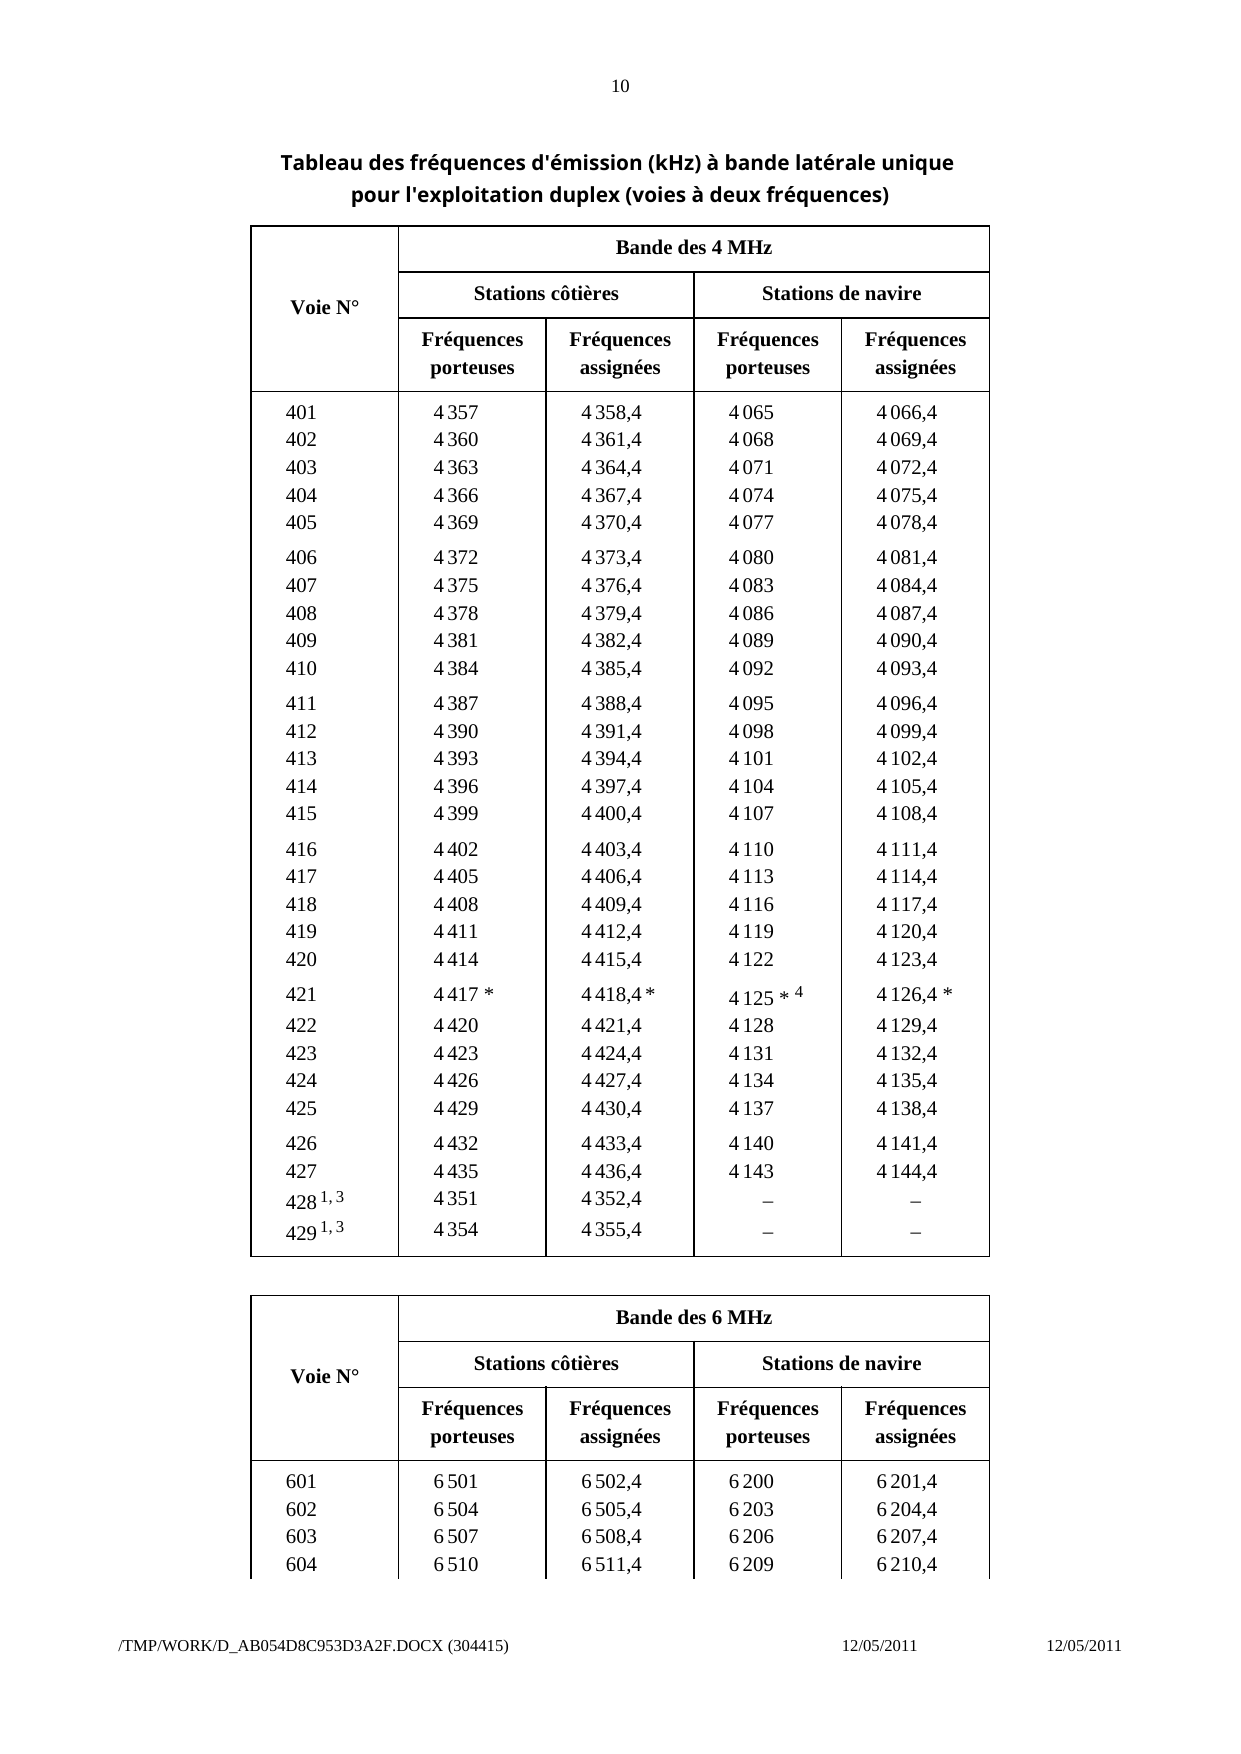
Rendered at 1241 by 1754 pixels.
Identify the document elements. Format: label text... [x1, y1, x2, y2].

table_cell 4 131 [695, 1041, 841, 1068]
table_cell 4 423 [399, 1041, 545, 1068]
table_cell 4 095 [695, 691, 841, 718]
table_cell 420 [252, 947, 398, 982]
table_cell 4 409,4 [547, 892, 693, 919]
table_cell 4 370,4 [547, 510, 693, 545]
table_cell 4 382,4 [547, 628, 693, 656]
table_cell 4 432 [399, 1131, 545, 1159]
table_cell 4 075,4 [842, 483, 989, 510]
title Tableau des fréquences d'émission (kHz) à bande latérale unique pour l'exploitation duplex (voies à deux fréquences) [118, 148, 1122, 209]
table_cell 4 363 [399, 455, 545, 482]
table_cell 407 [252, 573, 398, 601]
table_cell Stations côtières [399, 1342, 693, 1386]
table_cell 6 210,4 [842, 1552, 989, 1579]
table_cell – [842, 1217, 989, 1256]
table_cell 4 074 [695, 483, 841, 510]
table_cell 6 204,4 [842, 1497, 989, 1524]
table_cell 6 207,4 [842, 1524, 989, 1552]
table_cell 424 [252, 1068, 398, 1096]
table_cell 4 361,4 [547, 427, 693, 455]
table_cell 604 [252, 1552, 398, 1579]
table_cell 4 084,4 [842, 573, 989, 601]
table_cell 4 426 [399, 1068, 545, 1096]
table_cell 6 209 [695, 1552, 841, 1579]
table_cell 4 379,4 [547, 601, 693, 628]
table_cell 4 113 [695, 864, 841, 892]
table_cell 6 203 [695, 1497, 841, 1524]
table_cell 4 132,4 [842, 1041, 989, 1068]
table_cell 4 117,4 [842, 892, 989, 919]
table_cell 408 [252, 601, 398, 628]
table_cell 4 116 [695, 892, 841, 919]
table_cell 4 400,4 [547, 801, 693, 837]
table_cell 4 420 [399, 1013, 545, 1041]
table_cell 4 369 [399, 510, 545, 545]
table_cell 4 414 [399, 947, 545, 982]
table_cell 4 384 [399, 656, 545, 691]
table_header Bande des 4 MHz [399, 227, 989, 271]
table_cell 4 090,4 [842, 628, 989, 656]
table_cell 4 408 [399, 892, 545, 919]
table_cell 4 137 [695, 1096, 841, 1131]
table_cell 4 086 [695, 601, 841, 628]
table_cell 4 105,4 [842, 774, 989, 801]
table_cell 4 065 [695, 392, 841, 427]
table_cell 4 360 [399, 427, 545, 455]
table_cell 4 138,4 [842, 1096, 989, 1131]
table_cell 4 089 [695, 628, 841, 656]
table_cell 421 [252, 982, 398, 1013]
table_cell 4 134 [695, 1068, 841, 1096]
table_cell 4 367,4 [547, 483, 693, 510]
table_cell 4 433,4 [547, 1131, 693, 1159]
table_cell 4 072,4 [842, 455, 989, 482]
table_cell 405 [252, 510, 398, 545]
table_cell 406 [252, 545, 398, 573]
table_cell 4 102,4 [842, 746, 989, 774]
table_cell 6 501 [399, 1461, 545, 1497]
table_cell 6 502,4 [547, 1461, 693, 1497]
table_cell 4 421,4 [547, 1013, 693, 1041]
table_cell 429 1, 3 [252, 1217, 398, 1256]
table_cell 4 119 [695, 919, 841, 947]
table_header Bande des 6 MHz [399, 1296, 989, 1341]
table_cell 4 078,4 [842, 510, 989, 545]
table_cell 6 508,4 [547, 1524, 693, 1552]
table_cell 4 123,4 [842, 947, 989, 982]
table_cell 4 122 [695, 947, 841, 982]
table_cell – [842, 1186, 989, 1217]
table_cell 4 093,4 [842, 656, 989, 691]
table_cell 4 393 [399, 746, 545, 774]
table_cell 4 376,4 [547, 573, 693, 601]
table_cell 603 [252, 1524, 398, 1552]
table_cell Fréquences porteuses [695, 319, 841, 391]
table_cell 418 [252, 892, 398, 919]
table_cell 601 [252, 1461, 398, 1497]
table_cell 4 144,4 [842, 1159, 989, 1186]
table_cell 4 390 [399, 719, 545, 746]
table_cell 428 1, 3 [252, 1186, 398, 1217]
table_cell 4 412,4 [547, 919, 693, 947]
table_cell 4 381 [399, 628, 545, 656]
table_cell 4 429 [399, 1096, 545, 1131]
table_cell Stations de navire [695, 273, 989, 317]
table_cell 4 391,4 [547, 719, 693, 746]
table_cell 401 [252, 392, 398, 427]
table_cell 4 399 [399, 801, 545, 837]
table_cell 6 504 [399, 1497, 545, 1524]
table_cell Fréquences assignées [842, 319, 989, 391]
table_cell 415 [252, 801, 398, 837]
table_cell 4 104 [695, 774, 841, 801]
table_cell 4 397,4 [547, 774, 693, 801]
table_cell 4 098 [695, 719, 841, 746]
table_cell 4 406,4 [547, 864, 693, 892]
table_cell 427 [252, 1159, 398, 1186]
table_cell 4 143 [695, 1159, 841, 1186]
table_cell – [695, 1217, 841, 1256]
table_cell 4 068 [695, 427, 841, 455]
table_cell 4 411 [399, 919, 545, 947]
table_cell 414 [252, 774, 398, 801]
table_cell 4 101 [695, 746, 841, 774]
table_cell 4 430,4 [547, 1096, 693, 1131]
table_cell 4 418,4 * [547, 982, 693, 1013]
table_cell 4 358,4 [547, 392, 693, 427]
table_cell 4 351 [399, 1186, 545, 1217]
table_cell 6 510 [399, 1552, 545, 1579]
table_cell 4 083 [695, 573, 841, 601]
table_cell Fréquences porteuses [399, 319, 545, 391]
table_cell 4 128 [695, 1013, 841, 1041]
table_cell 4 396 [399, 774, 545, 801]
table_cell 4 077 [695, 510, 841, 545]
table_cell 403 [252, 455, 398, 482]
table_cell 4 107 [695, 801, 841, 837]
table_cell 4 405 [399, 864, 545, 892]
table_cell 4 366 [399, 483, 545, 510]
table_cell Fréquences porteuses [695, 1388, 841, 1460]
table_cell 4 080 [695, 545, 841, 573]
table_cell 4 385,4 [547, 656, 693, 691]
table_cell 4 355,4 [547, 1217, 693, 1256]
table_cell 4 357 [399, 392, 545, 427]
table_cell Fréquences assignées [547, 1388, 693, 1460]
table_cell Fréquences porteuses [399, 1388, 545, 1460]
table_cell 6 206 [695, 1524, 841, 1552]
table_cell 4 099,4 [842, 719, 989, 746]
table_cell 4 372 [399, 545, 545, 573]
table_cell 4 092 [695, 656, 841, 691]
table_header Voie N° [252, 227, 398, 391]
table_cell Stations de navire [695, 1342, 989, 1386]
table_cell 4 071 [695, 455, 841, 482]
table_cell 4 424,4 [547, 1041, 693, 1068]
table_cell 4 081,4 [842, 545, 989, 573]
table_cell 413 [252, 746, 398, 774]
table_cell 4 388,4 [547, 691, 693, 718]
table_cell 4 114,4 [842, 864, 989, 892]
table_cell 4 354 [399, 1217, 545, 1256]
table_cell – [695, 1186, 841, 1217]
table_cell 4 111,4 [842, 837, 989, 864]
table_cell 410 [252, 656, 398, 691]
table_cell 4 394,4 [547, 746, 693, 774]
table_cell 4 069,4 [842, 427, 989, 455]
table_cell 422 [252, 1013, 398, 1041]
table_cell 411 [252, 691, 398, 718]
table_cell 4 415,4 [547, 947, 693, 982]
table_cell 4 125 * 4 [695, 982, 841, 1013]
table_cell 4 435 [399, 1159, 545, 1186]
table_cell 4 387 [399, 691, 545, 718]
table_cell 4 135,4 [842, 1068, 989, 1096]
table_cell 4 402 [399, 837, 545, 864]
table_header Voie N° [252, 1296, 398, 1460]
table_cell 425 [252, 1096, 398, 1131]
table_cell 416 [252, 837, 398, 864]
table_cell 4 373,4 [547, 545, 693, 573]
table_cell 6 507 [399, 1524, 545, 1552]
table_cell 412 [252, 719, 398, 746]
table_cell 4 378 [399, 601, 545, 628]
table_cell 602 [252, 1497, 398, 1524]
table_cell 4 140 [695, 1131, 841, 1159]
table_cell 4 141,4 [842, 1131, 989, 1159]
table_cell 4 403,4 [547, 837, 693, 864]
table_cell 4 087,4 [842, 601, 989, 628]
table_cell 4 120,4 [842, 919, 989, 947]
table_cell 4 108,4 [842, 801, 989, 837]
table_cell 4 364,4 [547, 455, 693, 482]
table_cell 4 427,4 [547, 1068, 693, 1096]
table_cell 417 [252, 864, 398, 892]
table_cell 426 [252, 1131, 398, 1159]
table_cell 423 [252, 1041, 398, 1068]
table_cell 4 126,4 * [842, 982, 989, 1013]
table_cell 4 375 [399, 573, 545, 601]
table_cell 404 [252, 483, 398, 510]
table_cell 4 066,4 [842, 392, 989, 427]
table_cell 4 436,4 [547, 1159, 693, 1186]
table_cell 6 201,4 [842, 1461, 989, 1497]
table_cell 6 505,4 [547, 1497, 693, 1524]
table_cell 4 129,4 [842, 1013, 989, 1041]
table_cell Fréquences assignées [842, 1388, 989, 1460]
table_cell 4 417 * [399, 982, 545, 1013]
table_cell 419 [252, 919, 398, 947]
table_cell 402 [252, 427, 398, 455]
table_cell 4 096,4 [842, 691, 989, 718]
table_cell Stations côtières [399, 273, 693, 317]
table_cell 409 [252, 628, 398, 656]
table_cell 4 110 [695, 837, 841, 864]
table_cell 6 200 [695, 1461, 841, 1497]
table_cell 6 511,4 [547, 1552, 693, 1579]
table_cell Fréquences assignées [547, 319, 693, 391]
table_cell 4 352,4 [547, 1186, 693, 1217]
